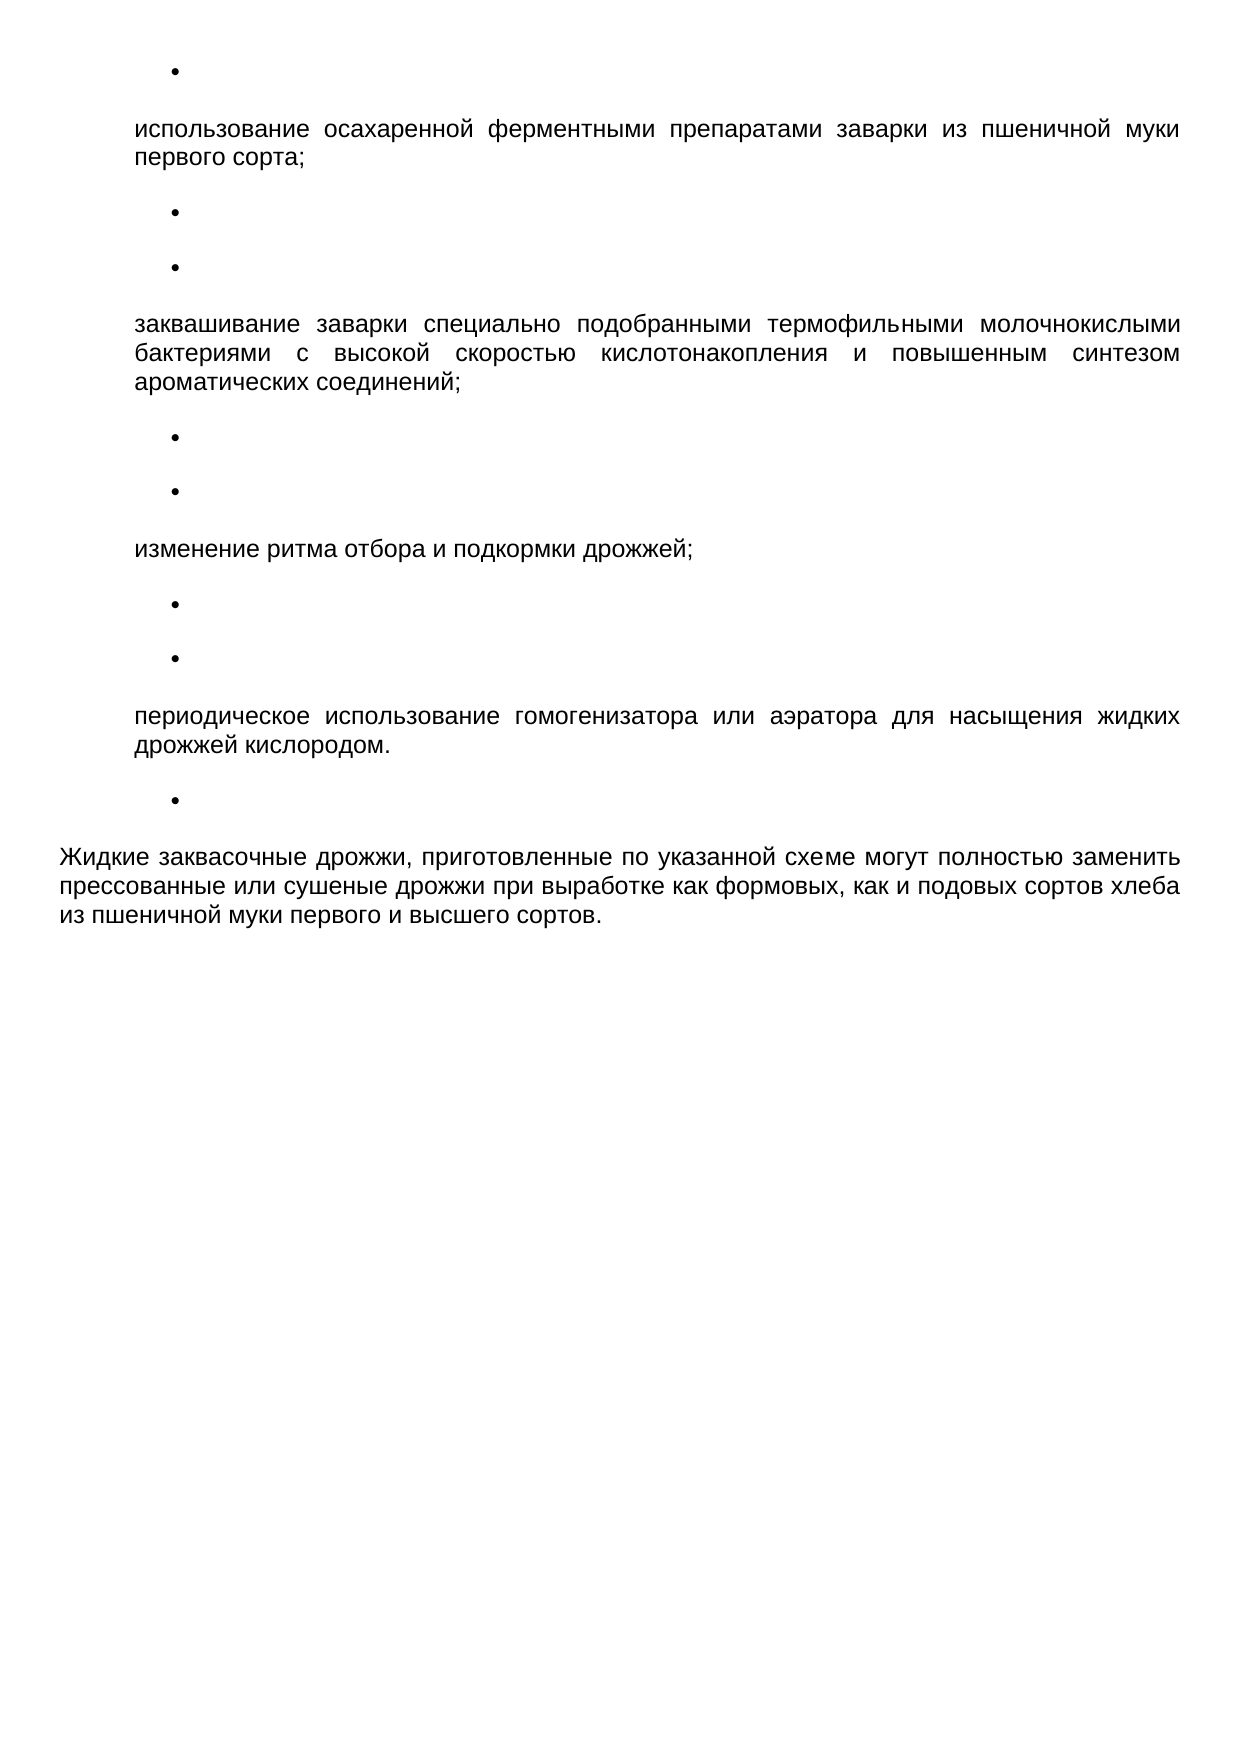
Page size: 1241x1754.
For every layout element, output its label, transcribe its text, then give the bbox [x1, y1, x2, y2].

text использование осахаренной ферментными препаратами заварки из пшеничной муки первого сорта; [134, 114, 1181, 171]
text изменение ритма отбора и подкормки дрожжей; [134, 534, 1181, 563]
text заквашивание заварки специально подобранными термофильными молочнокислыми бактериями с высокой скоростью кислотонакопления и повышенным синтезом ароматических соединений; [134, 309, 1181, 396]
text периодическое использование гомогенизатора или аэратора для насыщения жидких дрожжей кислородом. [134, 701, 1181, 759]
text Жидкие заквасочные дрожжи, приготовленные по указанной схеме могут полностью заменить прессованные или сушеные дрожжи при выработке как формовых, как и подовых сортов хлеба из пшеничной муки первого и высшего сортов. [59, 842, 1181, 929]
